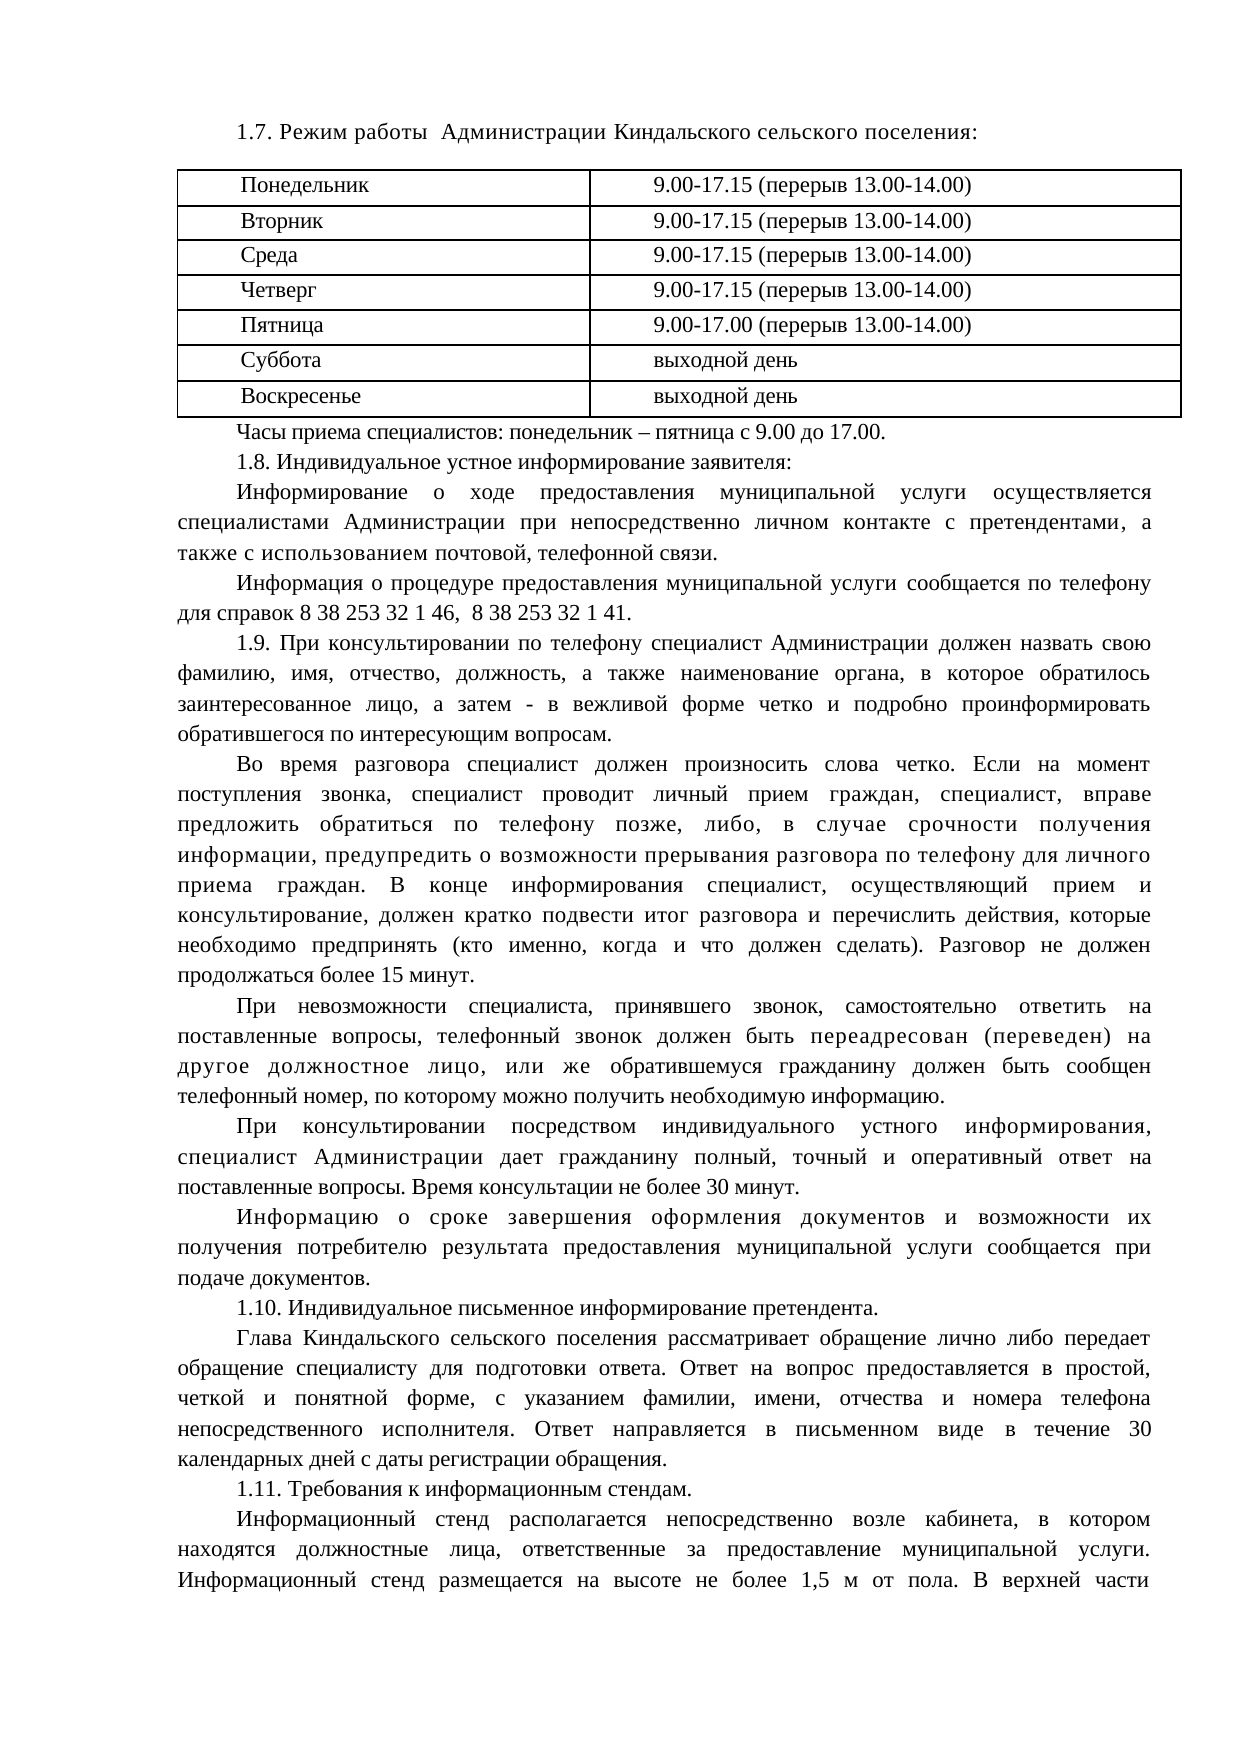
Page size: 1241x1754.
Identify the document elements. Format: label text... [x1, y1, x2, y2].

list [177, 1505, 1152, 1592]
list Информирование о ходе предоставления муниципальной услуги осуществляется специалистами Администрации при непосредственно личном контакте с претендентами, а также с использованием почтовой, телефонной связи. [177, 478, 1152, 565]
list При невозможности специалиста, принявшего звонок, самостоятельно ответить на поставленные вопросы, телефонный звонок должен быть переадресован (переведен) на другое должностное лицо, или же обратившемуся гражданину должен быть сообщен телефонный номер, по которому можно получить необходимую информацию. [177, 992, 1152, 1109]
list Информацию о сроке завершения оформления документов и возможности их получения потребителю результата предоставления муниципальной услуги сообщается при подаче документов. [177, 1203, 1152, 1290]
list 1.9. При консультировании по телефону специалист Администрации должен назвать свою фамилию, имя, отчество, должность, а также наименование органа, в которое обратилось заинтересованное лицо, а затем - в вежливой форме четко и подробно проинформировать обратившегося по интересующим вопросам. [177, 629, 1152, 746]
table_cell Среда [178, 241, 589, 274]
list 1.11. Требования к информационным стендам. [177, 1475, 1152, 1501]
list Информация о процедуре предоставления муниципальной услуги сообщается по телефону для справок 8 38 253 32 1 46, 8 38 253 32 1 41. [177, 569, 1152, 625]
table_header 9.00-17.15 (перерыв 13.00-14.00) [591, 171, 1180, 205]
table_cell выходной день [591, 346, 1180, 380]
table_cell Пятница [178, 311, 589, 344]
list Глава Киндальского сельского поселения рассматривает обращение лично либо передает обращение специалисту для подготовки ответа. Ответ на вопрос предоставляется в простой, четкой и понятной форме, с указанием фамилии, имени, отчества и номера телефона непосредственного исполнителя. Ответ направляется в письменном виде в течение 30 календарных дней с даты регистрации обращения. [177, 1324, 1152, 1471]
list 1.10. Индивидуальное письменное информирование претендента. [177, 1294, 1152, 1320]
table_cell Суббота [178, 346, 589, 380]
table_cell 9.00-17.15 (перерыв 13.00-14.00) [591, 241, 1180, 274]
list 1.8. Индивидуальное устное информирование заявителя: [177, 448, 1152, 474]
table_cell 9.00-17.00 (перерыв 13.00-14.00) [591, 311, 1180, 344]
table_cell Воскресенье [178, 382, 589, 416]
table_cell Четверг [178, 276, 589, 309]
table_cell выходной день [591, 382, 1180, 416]
list При консультировании посредством индивидуального устного информирования, специалист Администрации дает гражданину полный, точный и оперативный ответ на поставленные вопросы. Время консультации не более 30 минут. [177, 1113, 1152, 1199]
table_cell 9.00-17.15 (перерыв 13.00-14.00) [591, 207, 1180, 239]
table_header Понедельник [178, 171, 589, 205]
table_cell Вторник [178, 207, 589, 239]
list Во время разговора специалист должен произносить слова четко. Если на момент поступления звонка, специалист проводит личный прием граждан, специалист, вправе предложить обратиться по телефону позже, либо, в случае срочности получения информации, предупредить о возможности прерывания разговора по телефону для личного приема граждан. В конце информирования специалист, осуществляющий прием и консультирование, должен кратко подвести итог разговора и перечислить действия, которые необходимо предпринять (кто именно, когда и что должен сделать). Разговор не должен продолжаться более 15 минут. [177, 750, 1152, 988]
table_cell 9.00-17.15 (перерыв 13.00-14.00) [591, 276, 1180, 309]
list 1.7. Режим работы Администрации Киндальского сельского поселения: [177, 118, 1152, 144]
list Часы приема специалистов: понедельник – пятница с 9.00 до 17.00. [177, 418, 1152, 444]
